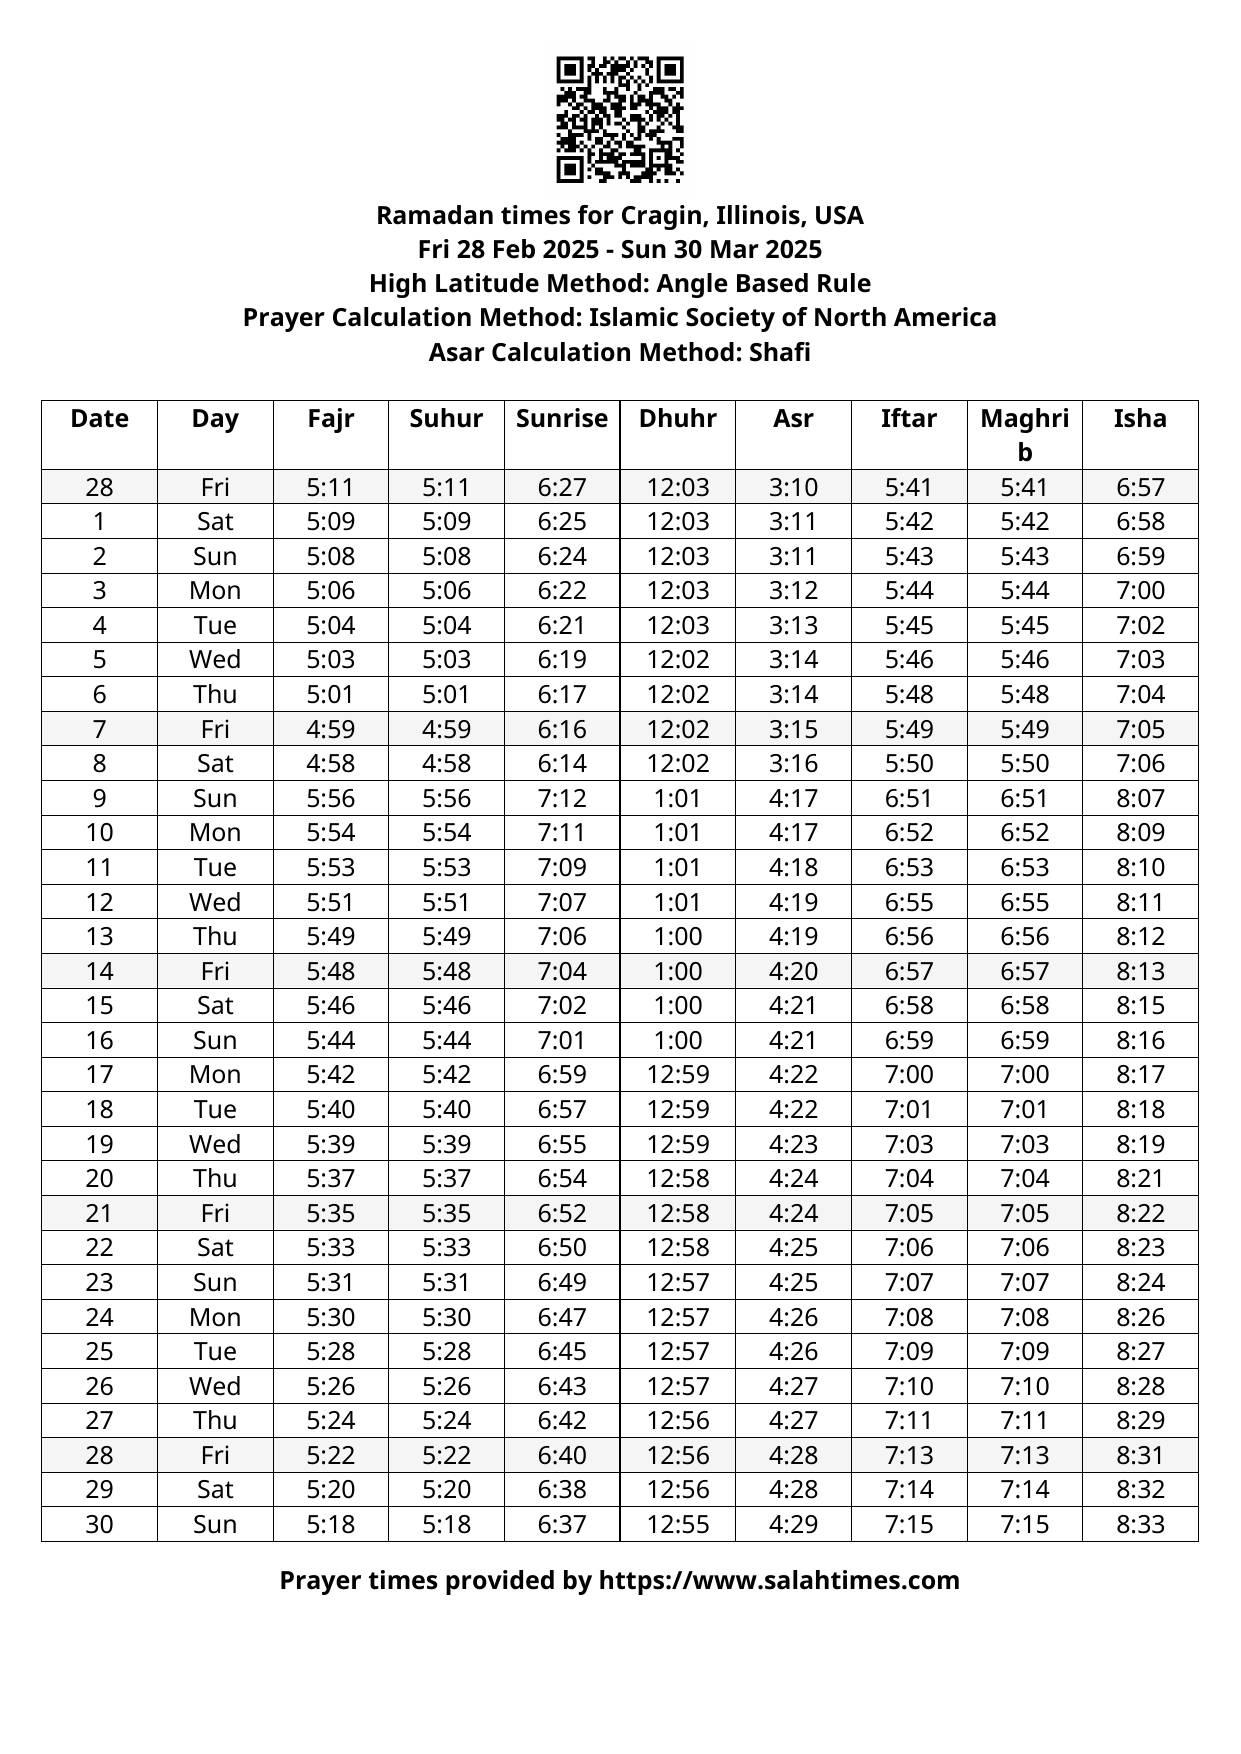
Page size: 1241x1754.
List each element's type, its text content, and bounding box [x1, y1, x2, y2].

table_cell 5:42 [968, 504, 1082, 538]
table_cell 5:20 [389, 1473, 504, 1506]
table_cell Wed [158, 885, 273, 918]
table_cell 7:13 [852, 1438, 967, 1472]
table_cell 5:26 [274, 1369, 388, 1402]
table_cell 5:50 [968, 746, 1082, 780]
table_cell 28 [42, 1438, 157, 1472]
table_cell 5:40 [389, 1092, 504, 1126]
table_cell 4:59 [274, 712, 388, 745]
table_cell 12:03 [621, 539, 735, 572]
table_cell Sat [158, 1473, 273, 1506]
table_cell Fri [158, 954, 273, 987]
table_cell 4 [42, 608, 157, 642]
table_cell 8 [42, 746, 157, 780]
table_cell 5:49 [389, 919, 504, 953]
table_cell 7:00 [852, 1058, 967, 1091]
table_cell 5:45 [852, 608, 967, 642]
table_cell 6:56 [852, 919, 967, 953]
table_cell 4:25 [736, 1231, 851, 1264]
table_cell 5:09 [274, 504, 388, 538]
table_cell 6:55 [852, 885, 967, 918]
table_cell 4:29 [736, 1507, 851, 1541]
table_cell 5:44 [389, 1023, 504, 1057]
table_cell 6:59 [968, 1023, 1082, 1057]
table_cell 4:58 [274, 746, 388, 780]
table_cell 6:47 [505, 1300, 619, 1333]
table_cell 7:07 [505, 885, 619, 918]
table_cell 8:24 [1083, 1265, 1198, 1299]
table_cell 19 [42, 1127, 157, 1160]
table_cell 14 [42, 954, 157, 987]
table_cell Tue [158, 1334, 273, 1368]
table_cell 6:57 [505, 1092, 619, 1126]
table_cell 7 [42, 712, 157, 745]
table_header Suhur [389, 401, 504, 469]
table_cell 5:31 [274, 1265, 388, 1299]
table_cell Mon [158, 1058, 273, 1091]
table_cell 8:31 [1083, 1438, 1198, 1472]
table_cell 7:03 [968, 1127, 1082, 1160]
table_cell 23 [42, 1265, 157, 1299]
table_cell 7:07 [968, 1265, 1082, 1299]
table_cell 6:17 [505, 677, 619, 711]
text Prayer times provided by https://www.salahtimes.com [42, 1563, 1198, 1597]
table_cell 5:39 [274, 1127, 388, 1160]
table_cell 5:49 [968, 712, 1082, 745]
text Ramadan times for Cragin, Illinois, USA [42, 198, 1198, 232]
table_cell 6:57 [968, 954, 1082, 987]
table_cell 29 [42, 1473, 157, 1506]
table_cell 5:44 [852, 574, 967, 607]
table_cell 6:52 [505, 1196, 619, 1229]
table_cell 12:58 [621, 1231, 735, 1264]
table_cell 5:39 [389, 1127, 504, 1160]
table_cell 8:29 [1083, 1404, 1198, 1437]
table_cell 5:08 [389, 539, 504, 572]
table_cell 7:09 [968, 1334, 1082, 1368]
table_cell 12:03 [621, 504, 735, 538]
table_cell 5:49 [852, 712, 967, 745]
table_cell 8:07 [1083, 781, 1198, 814]
table_cell 24 [42, 1300, 157, 1333]
table_cell 7:15 [852, 1507, 967, 1541]
table_cell 5:50 [852, 746, 967, 780]
table_cell 6:55 [968, 885, 1082, 918]
table_cell Sun [158, 539, 273, 572]
table_cell 4:26 [736, 1300, 851, 1333]
table_cell 5:43 [968, 539, 1082, 572]
table_cell 5:20 [274, 1473, 388, 1506]
table_cell 6:21 [505, 608, 619, 642]
table_cell 4:27 [736, 1369, 851, 1402]
table_cell 4:21 [736, 989, 851, 1022]
table_cell 5:35 [389, 1196, 504, 1229]
table_cell 4:17 [736, 816, 851, 849]
table_cell 6:59 [852, 1023, 967, 1057]
table_cell 5:30 [274, 1300, 388, 1333]
table_cell 5:03 [389, 643, 504, 676]
table_cell 7:09 [505, 850, 619, 884]
table_cell 5:37 [274, 1161, 388, 1195]
table_cell 5:54 [389, 816, 504, 849]
table_cell Thu [158, 1404, 273, 1437]
table_cell 5:48 [968, 677, 1082, 711]
table_cell 6:55 [505, 1127, 619, 1160]
table_cell 5:46 [852, 643, 967, 676]
table_cell 5:11 [274, 470, 388, 503]
text High Latitude Method: Angle Based Rule [42, 266, 1198, 300]
table_cell Tue [158, 1092, 273, 1126]
table_cell 5:46 [968, 643, 1082, 676]
table_cell 8:13 [1083, 954, 1198, 987]
table_cell 22 [42, 1231, 157, 1264]
table_cell 5:51 [274, 885, 388, 918]
table_cell 7:06 [1083, 746, 1198, 780]
table_cell 5:18 [274, 1507, 388, 1541]
table_cell 6:49 [505, 1265, 619, 1299]
table_cell 16 [42, 1023, 157, 1057]
table_cell 5:53 [274, 850, 388, 884]
table_cell 7:12 [505, 781, 619, 814]
table_cell 5:44 [968, 574, 1082, 607]
table_header Dhuhr [621, 401, 735, 469]
table_cell 6:59 [505, 1058, 619, 1091]
table_cell Sun [158, 1023, 273, 1057]
table_cell 5:56 [389, 781, 504, 814]
table_cell 3:16 [736, 746, 851, 780]
table_cell 5:33 [274, 1231, 388, 1264]
table_cell 6:24 [505, 539, 619, 572]
table_cell 3 [42, 574, 157, 607]
table_cell Fri [158, 1438, 273, 1472]
table_cell 5:48 [852, 677, 967, 711]
table_cell 3:15 [736, 712, 851, 745]
table_cell Sat [158, 746, 273, 780]
table_cell 5:08 [274, 539, 388, 572]
table_cell 7:06 [505, 919, 619, 953]
table_cell 7:01 [505, 1023, 619, 1057]
table_cell 5:01 [389, 677, 504, 711]
table_cell Sat [158, 989, 273, 1022]
table_cell 8:10 [1083, 850, 1198, 884]
table_cell 27 [42, 1404, 157, 1437]
table_cell 30 [42, 1507, 157, 1541]
table_cell 5:42 [274, 1058, 388, 1091]
table_cell 5:06 [274, 574, 388, 607]
table_cell 1 [42, 504, 157, 538]
table_cell 1:01 [621, 816, 735, 849]
table_cell 26 [42, 1369, 157, 1402]
table_cell 12:03 [621, 574, 735, 607]
table_cell 12:59 [621, 1092, 735, 1126]
table_cell 7:11 [968, 1404, 1082, 1437]
table_cell 6:58 [968, 989, 1082, 1022]
text Fri 28 Feb 2025 - Sun 30 Mar 2025 [42, 232, 1198, 266]
table_cell 7:05 [1083, 712, 1198, 745]
table_cell 12:56 [621, 1473, 735, 1506]
table_cell Thu [158, 919, 273, 953]
table_cell 12:58 [621, 1161, 735, 1195]
table_cell 12:57 [621, 1369, 735, 1402]
table_cell 7:02 [505, 989, 619, 1022]
table_cell 3:10 [736, 470, 851, 503]
table_cell 6:45 [505, 1334, 619, 1368]
table_header Sunrise [505, 401, 619, 469]
table_cell 7:09 [852, 1334, 967, 1368]
table_cell 12:58 [621, 1196, 735, 1229]
table_cell Thu [158, 677, 273, 711]
table_cell 3:11 [736, 539, 851, 572]
table_cell 7:03 [1083, 643, 1198, 676]
table_cell 6:53 [852, 850, 967, 884]
table_cell 4:18 [736, 850, 851, 884]
table_cell Fri [158, 470, 273, 503]
table_cell Wed [158, 643, 273, 676]
table_cell 4:21 [736, 1023, 851, 1057]
table_cell Fri [158, 712, 273, 745]
table_cell 7:01 [852, 1092, 967, 1126]
table_cell 12:59 [621, 1058, 735, 1091]
table_cell 5:30 [389, 1300, 504, 1333]
table_cell Mon [158, 574, 273, 607]
table_cell 20 [42, 1161, 157, 1195]
table_cell 6:42 [505, 1404, 619, 1437]
table_cell 7:00 [968, 1058, 1082, 1091]
table_cell Mon [158, 1300, 273, 1333]
table_cell 4:22 [736, 1092, 851, 1126]
table_cell 6:43 [505, 1369, 619, 1402]
table_cell 5:18 [389, 1507, 504, 1541]
table_cell 6:59 [1083, 539, 1198, 572]
table_cell 6:56 [968, 919, 1082, 953]
table_cell 4:59 [389, 712, 504, 745]
table_cell 7:00 [1083, 574, 1198, 607]
table_cell 5:56 [274, 781, 388, 814]
table_cell 5:48 [274, 954, 388, 987]
table_cell 12:57 [621, 1265, 735, 1299]
table_cell 5:51 [389, 885, 504, 918]
table_cell 6:14 [505, 746, 619, 780]
table_cell 5:22 [274, 1438, 388, 1472]
table_cell 5:46 [389, 989, 504, 1022]
table_header Fajr [274, 401, 388, 469]
table_cell 8:28 [1083, 1369, 1198, 1402]
table_cell 12:03 [621, 470, 735, 503]
table_cell 12:02 [621, 746, 735, 780]
table_cell 1:01 [621, 850, 735, 884]
table_cell 13 [42, 919, 157, 953]
table_cell 7:04 [852, 1161, 967, 1195]
table_cell 1:00 [621, 1023, 735, 1057]
table_cell 5:40 [274, 1092, 388, 1126]
table_cell 6:40 [505, 1438, 619, 1472]
table_cell 7:10 [852, 1369, 967, 1402]
table_cell 12:02 [621, 712, 735, 745]
table_cell 5:41 [968, 470, 1082, 503]
table_cell 3:11 [736, 504, 851, 538]
table_cell 7:06 [968, 1231, 1082, 1264]
table_cell 5:04 [274, 608, 388, 642]
table_cell 1:01 [621, 781, 735, 814]
table_cell 3:14 [736, 677, 851, 711]
table_cell 7:14 [852, 1473, 967, 1506]
table_header Day [158, 401, 273, 469]
table_cell 6:58 [1083, 504, 1198, 538]
table_cell 6:54 [505, 1161, 619, 1195]
table_cell 5:37 [389, 1161, 504, 1195]
table_cell 7:11 [852, 1404, 967, 1437]
table_cell 7:13 [968, 1438, 1082, 1472]
table_cell 7:08 [852, 1300, 967, 1333]
table_cell 8:17 [1083, 1058, 1198, 1091]
table_cell 6:58 [852, 989, 967, 1022]
table_cell 8:22 [1083, 1196, 1198, 1229]
table_cell 6:38 [505, 1473, 619, 1506]
table_cell 8:21 [1083, 1161, 1198, 1195]
table_cell 6:50 [505, 1231, 619, 1264]
table_cell 8:32 [1083, 1473, 1198, 1506]
table_cell 7:07 [852, 1265, 967, 1299]
table_cell 6:51 [852, 781, 967, 814]
table_cell 12:59 [621, 1127, 735, 1160]
table_cell 5:45 [968, 608, 1082, 642]
table_cell 5:28 [274, 1334, 388, 1368]
table_cell 5:09 [389, 504, 504, 538]
table_cell 8:19 [1083, 1127, 1198, 1160]
table_cell 8:09 [1083, 816, 1198, 849]
table_cell 1:00 [621, 989, 735, 1022]
table_cell 6:37 [505, 1507, 619, 1541]
table_cell 5:42 [852, 504, 967, 538]
table_cell 21 [42, 1196, 157, 1229]
table_cell 9 [42, 781, 157, 814]
table_cell 7:05 [852, 1196, 967, 1229]
table_cell 10 [42, 816, 157, 849]
table_cell 8:26 [1083, 1300, 1198, 1333]
table_cell 4:23 [736, 1127, 851, 1160]
table_cell 7:14 [968, 1473, 1082, 1506]
table_cell 5:54 [274, 816, 388, 849]
table_cell 1:00 [621, 954, 735, 987]
table_cell 5:24 [389, 1404, 504, 1437]
table_cell 2 [42, 539, 157, 572]
table_cell 4:19 [736, 919, 851, 953]
table_cell 7:05 [968, 1196, 1082, 1229]
table_cell 15 [42, 989, 157, 1022]
table_cell 7:15 [968, 1507, 1082, 1541]
table_header Asr [736, 401, 851, 469]
table_cell 6:52 [852, 816, 967, 849]
table_cell 4:24 [736, 1161, 851, 1195]
table_cell Sun [158, 781, 273, 814]
table_cell Sat [158, 1231, 273, 1264]
table_cell 4:27 [736, 1404, 851, 1437]
table_cell Fri [158, 1196, 273, 1229]
table_cell 11 [42, 850, 157, 884]
table_cell Tue [158, 850, 273, 884]
table_cell 8:16 [1083, 1023, 1198, 1057]
table_cell 5:43 [852, 539, 967, 572]
table_cell 7:06 [852, 1231, 967, 1264]
table_cell 18 [42, 1092, 157, 1126]
table_header Date [42, 401, 157, 469]
table_cell 5:41 [852, 470, 967, 503]
table_cell 12:57 [621, 1334, 735, 1368]
table_cell 4:19 [736, 885, 851, 918]
table_cell 4:28 [736, 1473, 851, 1506]
table_cell 4:22 [736, 1058, 851, 1091]
table_cell Wed [158, 1369, 273, 1402]
table_cell 7:04 [505, 954, 619, 987]
table_cell 28 [42, 470, 157, 503]
table_cell 6:25 [505, 504, 619, 538]
table_cell 6:53 [968, 850, 1082, 884]
table_cell 3:12 [736, 574, 851, 607]
table_cell 5:03 [274, 643, 388, 676]
table_cell 5:26 [389, 1369, 504, 1402]
table_cell 7:03 [852, 1127, 967, 1160]
table_cell 5:31 [389, 1265, 504, 1299]
table_cell 12:02 [621, 643, 735, 676]
table_cell 12:02 [621, 677, 735, 711]
table_cell 8:12 [1083, 919, 1198, 953]
table_cell 7:11 [505, 816, 619, 849]
table_cell 8:23 [1083, 1231, 1198, 1264]
table_cell 5:22 [389, 1438, 504, 1472]
table_cell 5:04 [389, 608, 504, 642]
table_cell 12 [42, 885, 157, 918]
table_cell 5:53 [389, 850, 504, 884]
table_cell 1:01 [621, 885, 735, 918]
table_cell 5:35 [274, 1196, 388, 1229]
table_cell Sun [158, 1265, 273, 1299]
table_cell 4:17 [736, 781, 851, 814]
picture [542, 41, 699, 198]
table_cell 1:00 [621, 919, 735, 953]
table_cell 8:11 [1083, 885, 1198, 918]
table_cell 5 [42, 643, 157, 676]
table_cell 6:16 [505, 712, 619, 745]
text Asar Calculation Method: Shafi [42, 334, 1198, 368]
table_cell 17 [42, 1058, 157, 1091]
table_cell 7:10 [968, 1369, 1082, 1402]
table_cell Sat [158, 504, 273, 538]
table_cell 12:03 [621, 608, 735, 642]
table_cell 12:56 [621, 1404, 735, 1437]
table_cell 8:27 [1083, 1334, 1198, 1368]
table_cell 5:11 [389, 470, 504, 503]
table_cell 3:14 [736, 643, 851, 676]
table_cell Sun [158, 1507, 273, 1541]
table_cell 12:55 [621, 1507, 735, 1541]
table_cell 3:13 [736, 608, 851, 642]
table_cell Wed [158, 1127, 273, 1160]
table_header Isha [1083, 401, 1198, 469]
table_cell 5:42 [389, 1058, 504, 1091]
table_cell 6:52 [968, 816, 1082, 849]
table_cell 5:44 [274, 1023, 388, 1057]
table_cell Mon [158, 816, 273, 849]
table_header Maghrib [968, 401, 1082, 469]
table_cell 4:28 [736, 1438, 851, 1472]
table_cell 5:48 [389, 954, 504, 987]
table_cell 6:27 [505, 470, 619, 503]
table_cell 5:33 [389, 1231, 504, 1264]
table_cell 12:57 [621, 1300, 735, 1333]
text Prayer Calculation Method: Islamic Society of North America [42, 300, 1198, 334]
table_cell 4:26 [736, 1334, 851, 1368]
table_cell 5:06 [389, 574, 504, 607]
table_cell 7:08 [968, 1300, 1082, 1333]
table_cell 4:24 [736, 1196, 851, 1229]
table_cell 6 [42, 677, 157, 711]
table_cell 4:25 [736, 1265, 851, 1299]
table_cell 6:51 [968, 781, 1082, 814]
table_cell 6:19 [505, 643, 619, 676]
table_header Iftar [852, 401, 967, 469]
table_cell 5:49 [274, 919, 388, 953]
table_cell 25 [42, 1334, 157, 1368]
table_cell 8:15 [1083, 989, 1198, 1022]
table_cell 4:20 [736, 954, 851, 987]
table_cell Tue [158, 608, 273, 642]
table_cell 12:56 [621, 1438, 735, 1472]
table_cell 6:22 [505, 574, 619, 607]
table_cell 7:02 [1083, 608, 1198, 642]
table_cell 6:57 [852, 954, 967, 987]
table_cell Thu [158, 1161, 273, 1195]
table_cell 7:04 [1083, 677, 1198, 711]
table_cell 8:18 [1083, 1092, 1198, 1126]
table_cell 7:04 [968, 1161, 1082, 1195]
table_cell 5:28 [389, 1334, 504, 1368]
table_cell 5:46 [274, 989, 388, 1022]
table_cell 5:01 [274, 677, 388, 711]
table_cell 5:24 [274, 1404, 388, 1437]
table_cell 4:58 [389, 746, 504, 780]
table_cell 7:01 [968, 1092, 1082, 1126]
table_cell 8:33 [1083, 1507, 1198, 1541]
table_cell 6:57 [1083, 470, 1198, 503]
